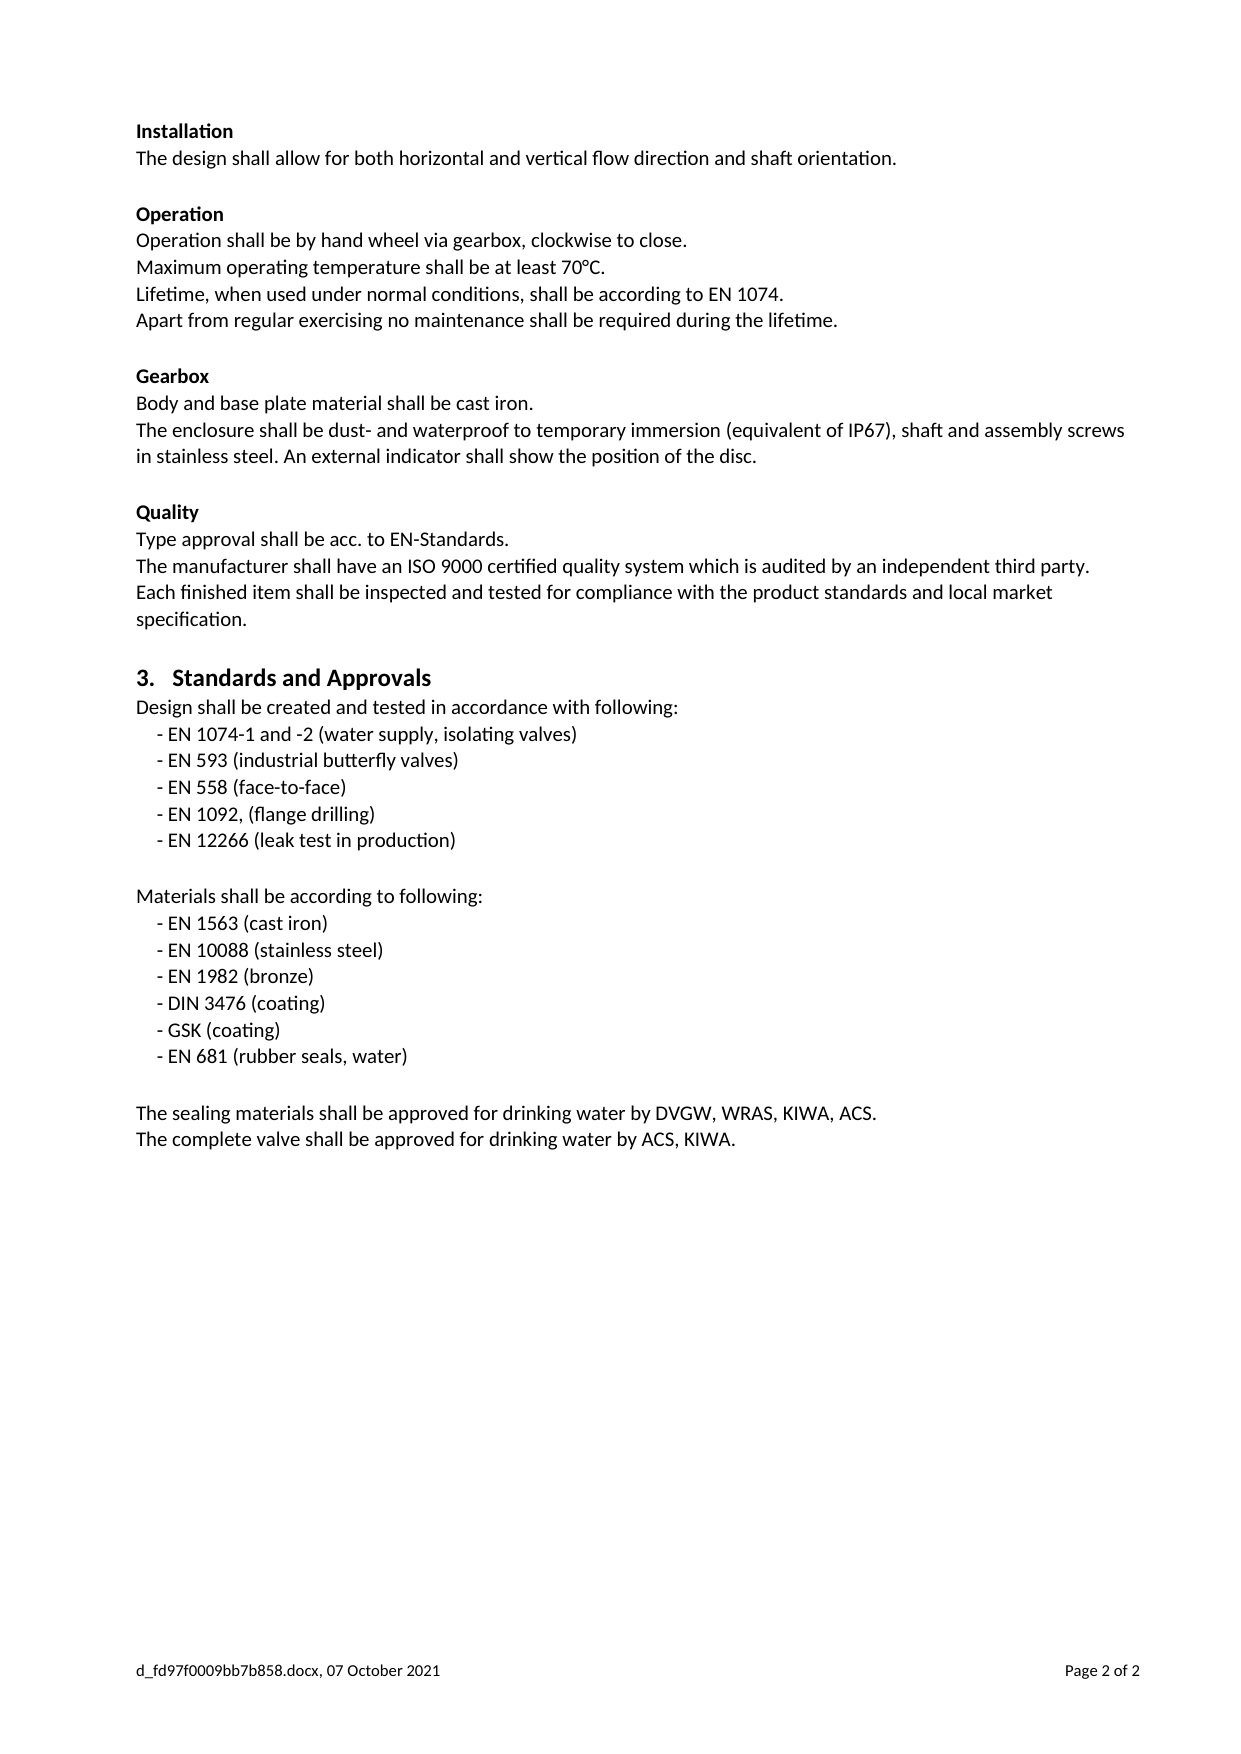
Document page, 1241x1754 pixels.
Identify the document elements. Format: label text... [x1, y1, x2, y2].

text The enclosure shall be dust- and waterproof to temporary immersion (equivalent of IP67), shaft and assembly screws in stainless steel. An external indicator shall show the position of the disc. [136, 417, 1134, 469]
text The manufacturer shall have an ISO 9000 certified quality system which is audited by an independent third party. [136, 553, 1134, 578]
text The complete valve shall be approved for drinking water by ACS, KIWA. [136, 1126, 1134, 1152]
text - EN 1074-1 and -2 (water supply, isolating valves) [136, 721, 1134, 746]
text - EN 593 (industrial butterfly valves) [136, 748, 1134, 773]
text - EN 10088 (stainless steel) [136, 937, 1134, 962]
text Each finished item shall be inspected and tested for compliance with the product standards and local market specification. [136, 579, 1134, 632]
text The design shall allow for both horizontal and vertical flow direction and shaft orientation. [136, 145, 1134, 170]
text - GSK (coating) [136, 1017, 1134, 1042]
text - EN 1982 (bronze) [136, 964, 1134, 989]
text - EN 558 (face-to-face) [136, 774, 1134, 800]
text - EN 1563 (cast iron) [136, 910, 1134, 936]
text The sealing materials shall be approved for drinking water by DVGW, WRAS, KIWA, ACS. [136, 1100, 1134, 1125]
text Body and base plate material shall be cast iron. [136, 390, 1134, 416]
text Gearbox [136, 363, 1134, 389]
text Maximum operating temperature shall be at least 70°C. [136, 254, 1134, 279]
text Installation [136, 118, 1134, 143]
text Lifetime, when used under normal conditions, shall be according to EN 1074. [136, 281, 1134, 306]
text Operation shall be by hand wheel via gearbox, clockwise to close. [136, 227, 1134, 253]
text - DIN 3476 (coating) [136, 990, 1134, 1016]
text - EN 1092, (flange drilling) [136, 801, 1134, 826]
text Quality [136, 499, 1134, 525]
text Apart from regular exercising no maintenance shall be required during the lifetime. [136, 307, 1134, 333]
text 3. Standards and Approvals [136, 662, 1134, 693]
text Design shall be created and tested in accordance with following: [136, 694, 1134, 720]
text - EN 681 (rubber seals, water) [136, 1044, 1134, 1069]
text - EN 12266 (leak test in production) [136, 828, 1134, 853]
text Materials shall be according to following: [136, 884, 1134, 909]
text Operation [136, 201, 1134, 226]
text Type approval shall be acc. to EN-Standards. [136, 526, 1134, 552]
